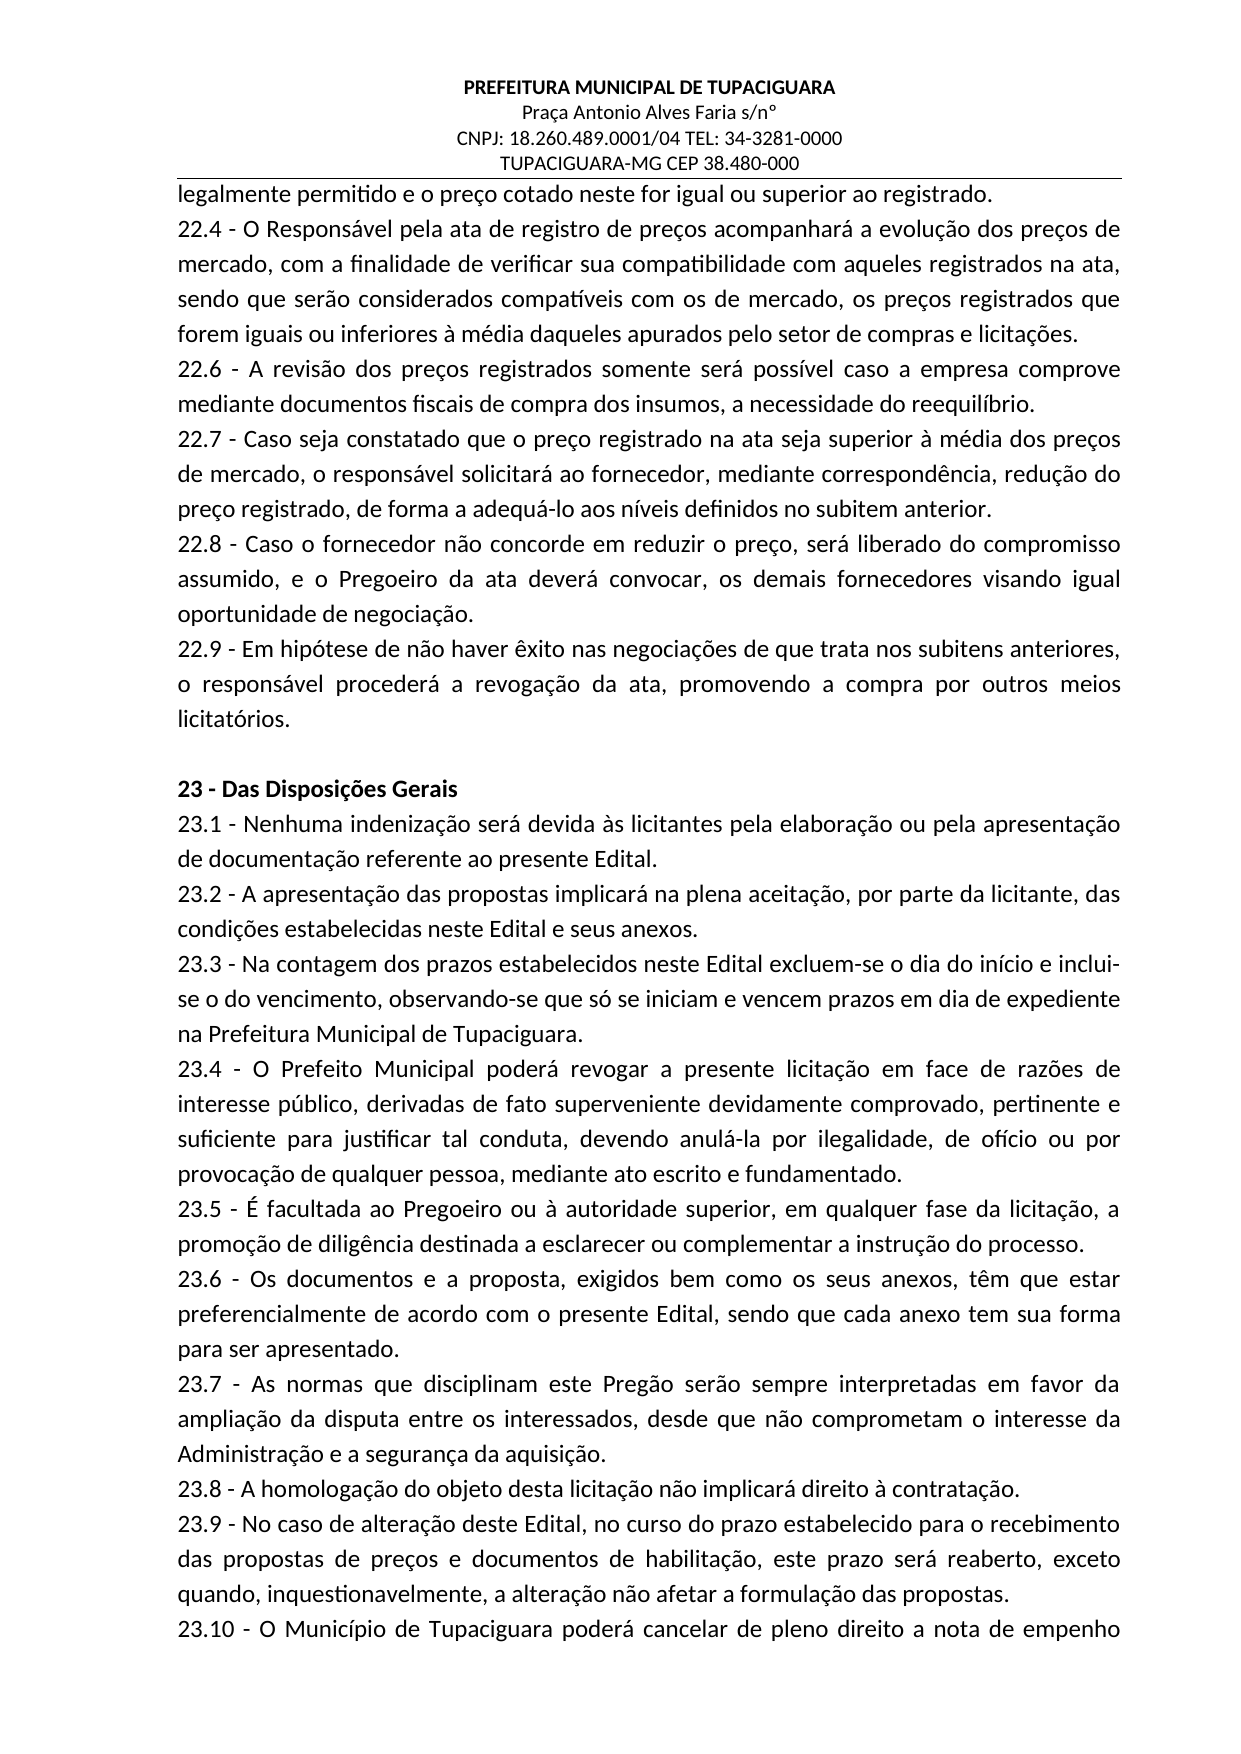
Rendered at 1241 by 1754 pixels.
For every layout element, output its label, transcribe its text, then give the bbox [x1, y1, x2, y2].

text 23.4 - O Prefeito Municipal poderá revogar a presente licitação em face de razões de interesse público, derivadas de fato superveniente devidamente comprovado, pertinente e suficiente para justificar tal conduta, devendo anulá-la por ilegalidade, de ofício ou por provocação de qualquer pessoa, mediante ato escrito e fundamentado. [177, 1054, 1122, 1189]
text 22.8 - Caso o fornecedor não concorde em reduzir o preço, será liberado do compromisso assumido, e o Pregoeiro da ata deverá convocar, os demais fornecedores visando igual oportunidade de negociação. [177, 529, 1122, 629]
text 23.7 - As normas que disciplinam este Pregão serão sempre interpretadas em favor da ampliação da disputa entre os interessados, desde que não comprometam o interesse da Administração e a segurança da aquisição. [177, 1369, 1122, 1469]
text 23.5 - É facultada ao Pregoeiro ou à autoridade superior, em qualquer fase da licitação, a promoção de diligência destinada a esclarecer ou complementar a instrução do processo. [177, 1194, 1122, 1259]
text 23.3 - Na contagem dos prazos estabelecidos neste Edital excluem-se o dia do início e inclui-se o do vencimento, observando-se que só se iniciam e vencem prazos em dia de expediente na Prefeitura Municipal de Tupaciguara. [177, 949, 1122, 1049]
text 22.6 - A revisão dos preços registrados somente será possível caso a empresa comprove mediante documentos fiscais de compra dos insumos, a necessidade do reequilíbrio. [177, 354, 1122, 419]
text 22.7 - Caso seja constatado que o preço registrado na ata seja superior à média dos preços de mercado, o responsável solicitará ao fornecedor, mediante correspondência, redução do preço registrado, de forma a adequá-lo aos níveis definidos no subitem anterior. [177, 424, 1122, 524]
text 23.1 - Nenhuma indenização será devida às licitantes pela elaboração ou pela apresentação de documentação referente ao presente Edital. [177, 809, 1122, 874]
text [177, 179, 1122, 209]
text 23.6 - Os documentos e a proposta, exigidos bem como os seus anexos, têm que estar preferencialmente de acordo com o presente Edital, sendo que cada anexo tem sua forma para ser apresentado. [177, 1264, 1122, 1364]
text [177, 1614, 1122, 1644]
text 23.8 - A homologação do objeto desta licitação não implicará direito à contratação. [177, 1474, 1122, 1504]
text 23 - Das Disposições Gerais [177, 774, 1122, 804]
text 22.9 - Em hipótese de não haver êxito nas negociações de que trata nos subitens anteriores, o responsável procederá a revogação da ata, promovendo a compra por outros meios licitatórios. [177, 634, 1122, 734]
text 23.9 - No caso de alteração deste Edital, no curso do prazo estabelecido para o recebimento das propostas de preços e documentos de habilitação, este prazo será reaberto, exceto quando, inquestionavelmente, a alteração não afetar a formulação das propostas. [177, 1509, 1122, 1609]
text 22.4 - O Responsável pela ata de registro de preços acompanhará a evolução dos preços de mercado, com a finalidade de verificar sua compatibilidade com aqueles registrados na ata, sendo que serão considerados compatíveis com os de mercado, os preços registrados que forem iguais ou inferiores à média daqueles apurados pelo setor de compras e licitações. [177, 214, 1122, 349]
text 23.2 - A apresentação das propostas implicará na plena aceitação, por parte da licitante, das condições estabelecidas neste Edital e seus anexos. [177, 879, 1122, 944]
